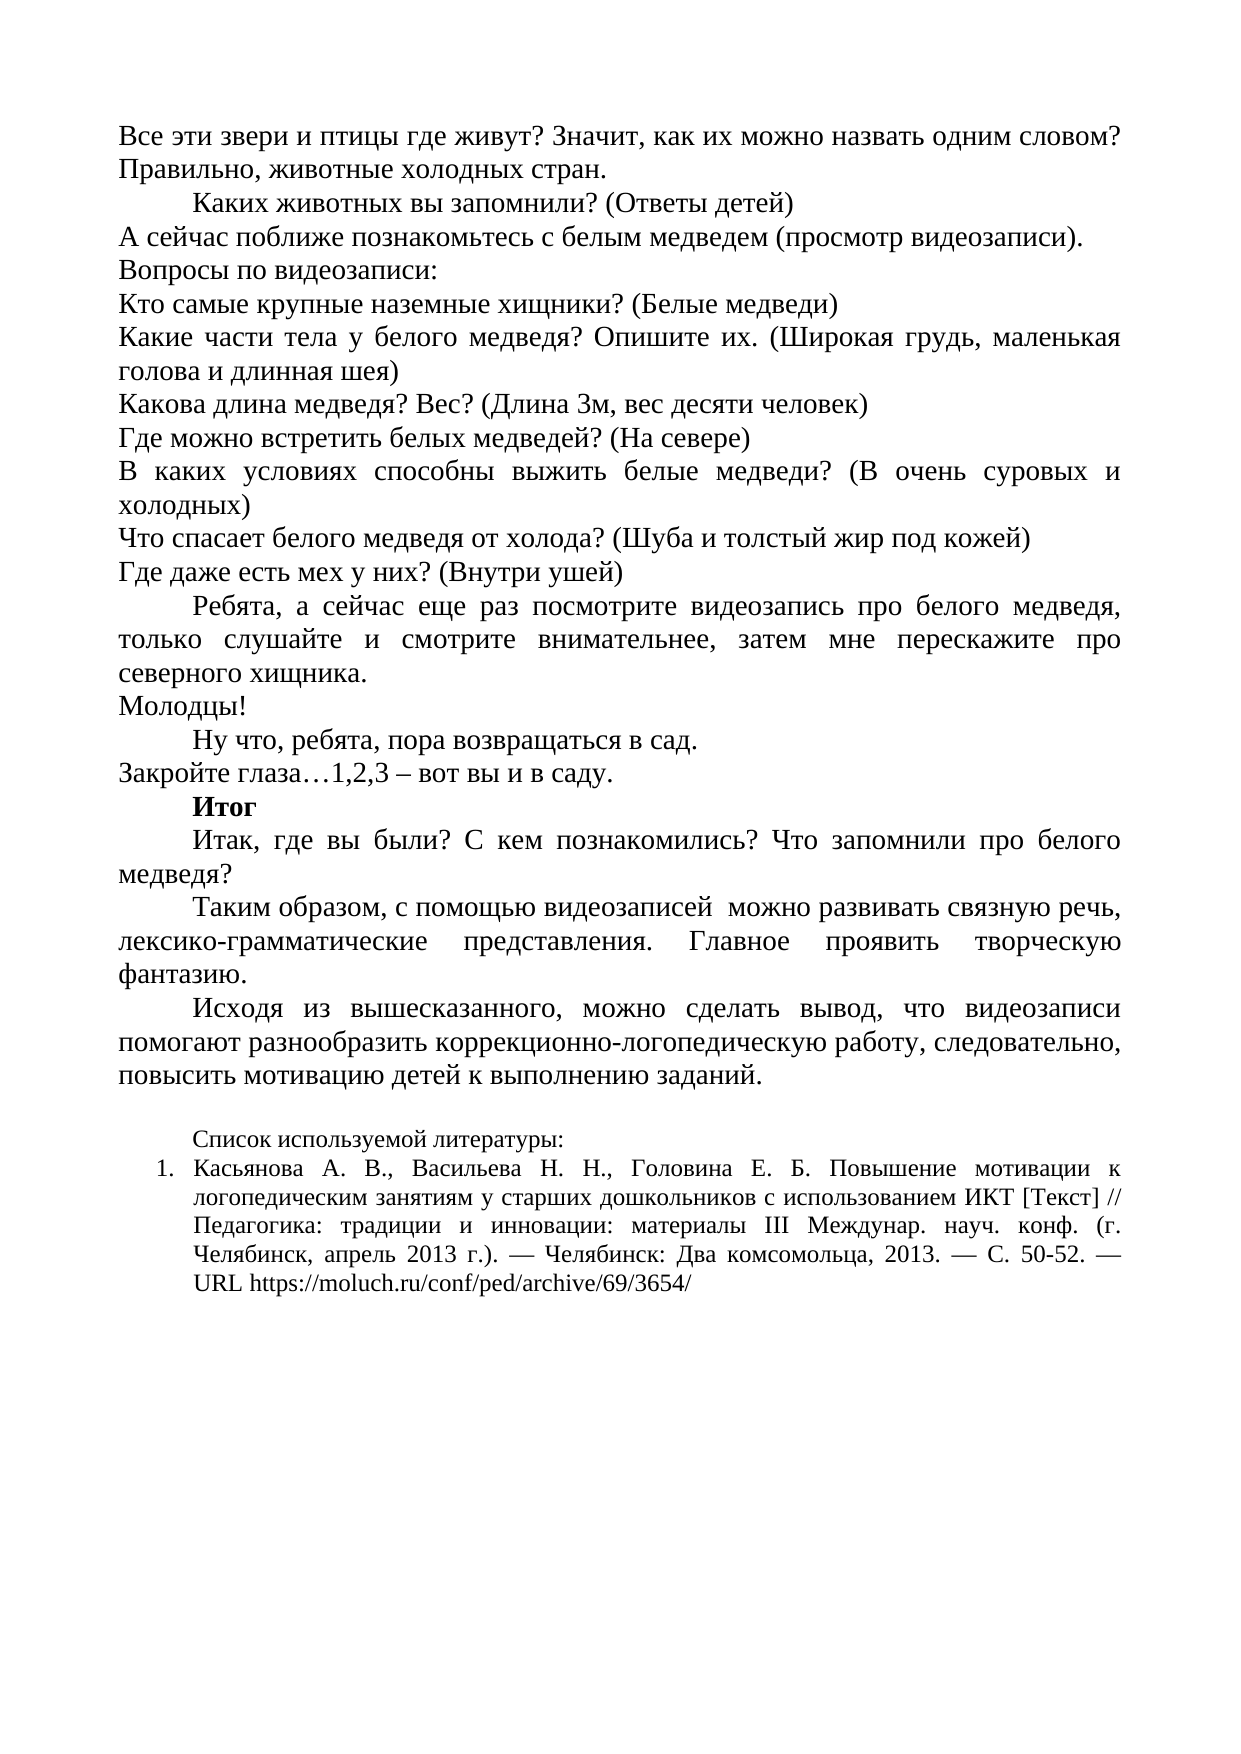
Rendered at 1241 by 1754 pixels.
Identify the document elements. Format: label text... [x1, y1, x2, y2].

text Все эти звери и птицы где живут? Значит, как их можно назвать одним словом? Правильно, животные холодных стран. [118, 118, 1122, 185]
text Какова длина медведя? Вес? (Длина 3м, вес десяти человек) [118, 386, 1122, 420]
text Ребята, а сейчас еще раз посмотрите видеозапись про белого медведя, только слушайте и смотрите внимательнее, затем мне перескажите про северного хищника. [118, 588, 1122, 688]
text Итог [118, 789, 1122, 822]
text Таким образом, с помощью видеозаписей можно развивать связную речь, лексико-грамматические представления. Главное проявить творческую фантазию. [118, 889, 1122, 990]
text Список используемой литературы: [118, 1124, 1122, 1153]
text Молодцы! [118, 688, 1122, 722]
text Что спасает белого медведя от холода? (Шуба и толстый жир под кожей) [118, 521, 1122, 554]
list Касьянова А. В., Васильева Н. Н., Головина Е. Б. Повышение мотивации к логопедическим занятиям у старших дошкольников с использованием ИКТ [Текст] // Педагогика: традиции и инновации: материалы III Междунар. науч. конф. (г. Челябинск, апрель 2013 г.). — Челябинск: Два комсомольца, 2013. — С. 50-52. — URL https://moluch.ru/conf/ped/archive/69/3654/ [156, 1153, 1122, 1297]
text Кто самые крупные наземные хищники? (Белые медведи) [118, 286, 1122, 319]
text Ну что, ребята, пора возвращаться в сад. [118, 722, 1122, 755]
text А сейчас поближе познакомьтесь с белым медведем (просмотр видеозаписи). [118, 219, 1122, 252]
text Каких животных вы запомнили? (Ответы детей) [118, 185, 1122, 219]
text Исходя из вышесказанного, можно сделать вывод, что видеозаписи помогают разнообразить коррекционно-логопедическую работу, следовательно, повысить мотивацию детей к выполнению заданий. [118, 990, 1122, 1091]
text Вопросы по видеозаписи: [118, 252, 1122, 286]
text В каких условиях способны выжить белые медведи? (В очень суровых и холодных) [118, 453, 1122, 521]
text Где даже есть мех у них? (Внутри ушей) [118, 554, 1122, 588]
text Закройте глаза…1,2,3 – вот вы и в саду. [118, 755, 1122, 789]
text Где можно встретить белых медведей? (На севере) [118, 420, 1122, 453]
text Какие части тела у белого медведя? Опишите их. (Широкая грудь, маленькая голова и длинная шея) [118, 319, 1122, 386]
text Итак, где вы были? С кем познакомились? Что запомнили про белого медведя? [118, 822, 1122, 889]
